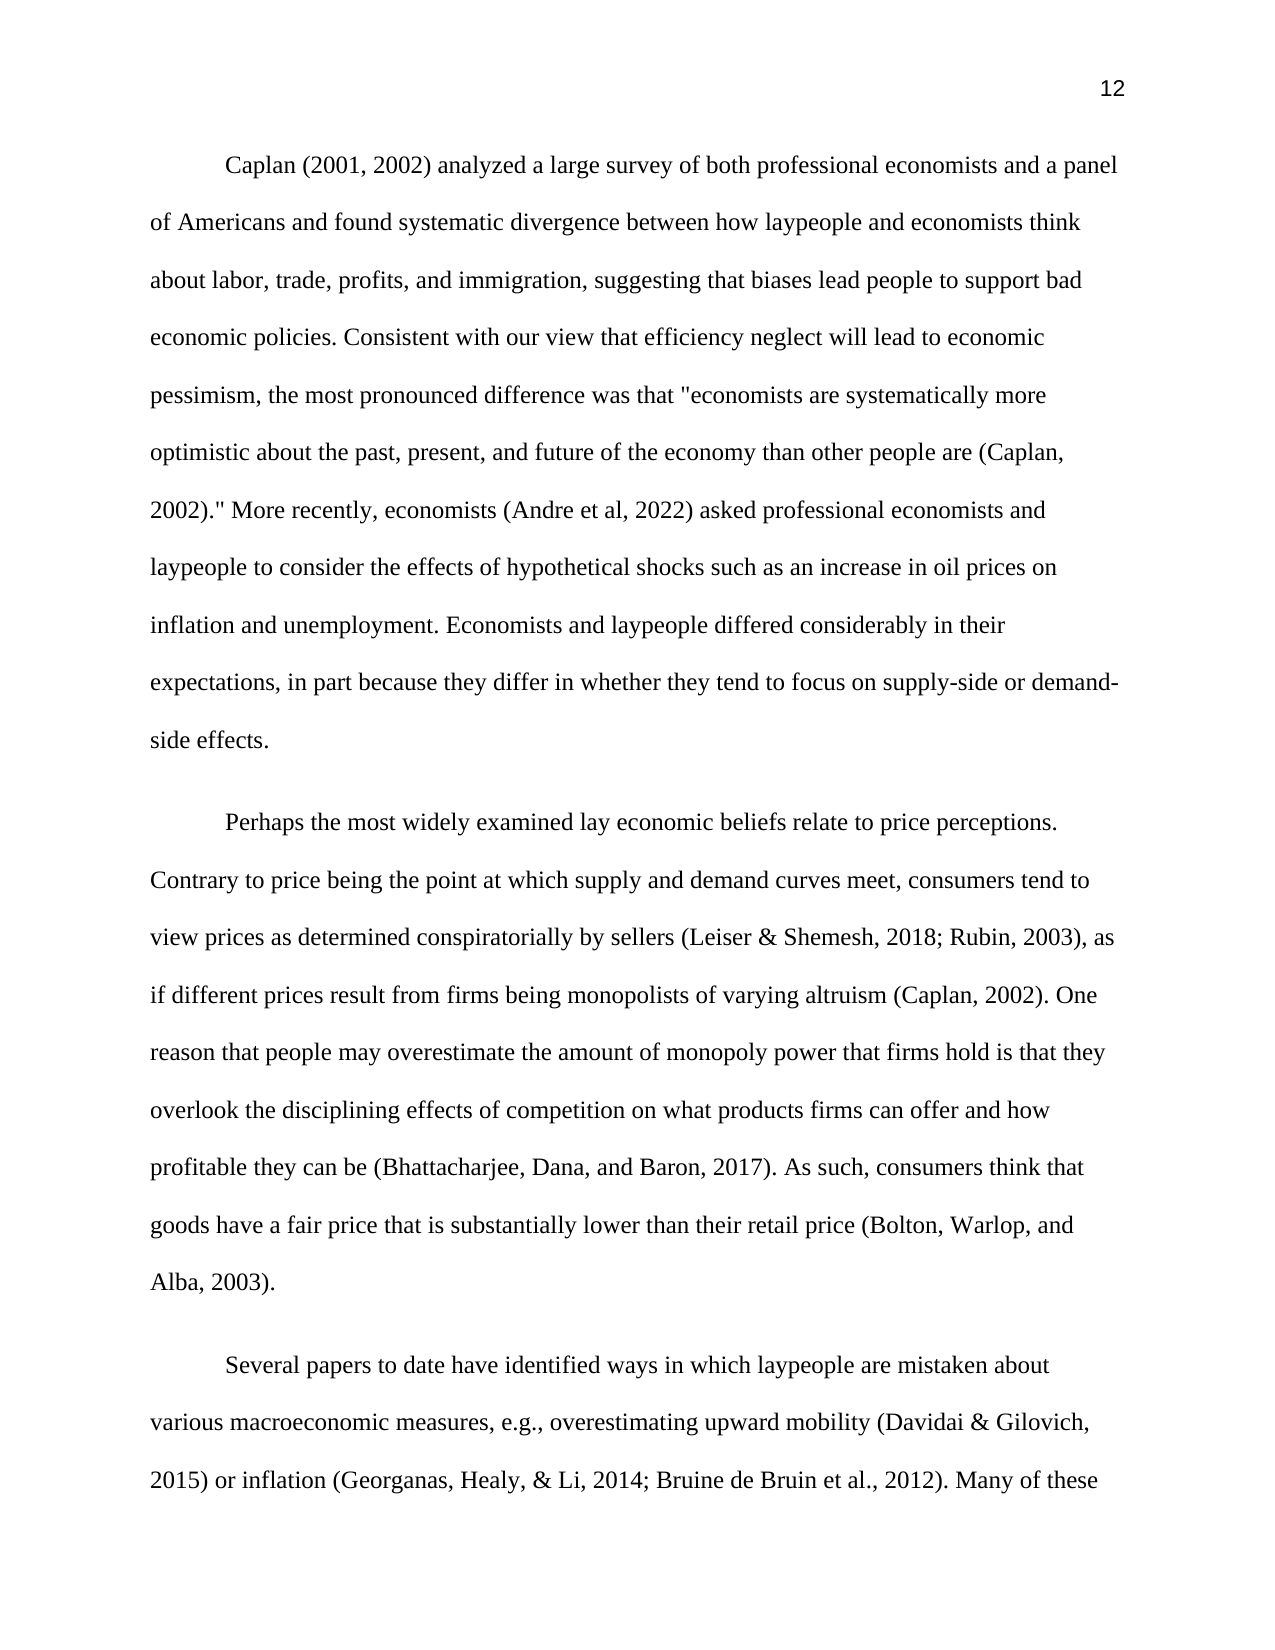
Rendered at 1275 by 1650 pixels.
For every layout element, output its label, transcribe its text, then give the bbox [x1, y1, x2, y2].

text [150, 1350, 1125, 1494]
text Caplan (2001, 2002) analyzed a large survey of both professional economists and a panel of Americans and found systematic divergence between how laypeople and economists think about labor, trade, profits, and immigration, suggesting that biases lead people to support bad economic policies. Consistent with our view that efficiency neglect will lead to economic pessimism, the most pronounced difference was that "economists are systematically more optimistic about the past, present, and future of the economy than other people are (Caplan, 2002)." More recently, economists (Andre et al, 2022) asked professional economists and laypeople to consider the effects of hypothetical shocks such as an increase in oil prices on inflation and unemployment. Economists and laypeople differed considerably in their expectations, in part because they differ in whether they tend to focus on supply-side or demand-side effects. [150, 150, 1125, 754]
text Perhaps the most widely examined lay economic beliefs relate to price perceptions. Contrary to price being the point at which supply and demand curves meet, consumers tend to view prices as determined conspiratorially by sellers (Leiser & Shemesh, 2018; Rubin, 2003), as if different prices result from firms being monopolists of varying altruism (Caplan, 2002). One reason that people may overestimate the amount of monopoly power that firms hold is that they overlook the disciplining effects of competition on what products firms can offer and how profitable they can be (Bhattacharjee, Dana, and Baron, 2017). As such, consumers think that goods have a fair price that is substantially lower than their retail price (Bolton, Warlop, and Alba, 2003). [150, 807, 1125, 1296]
